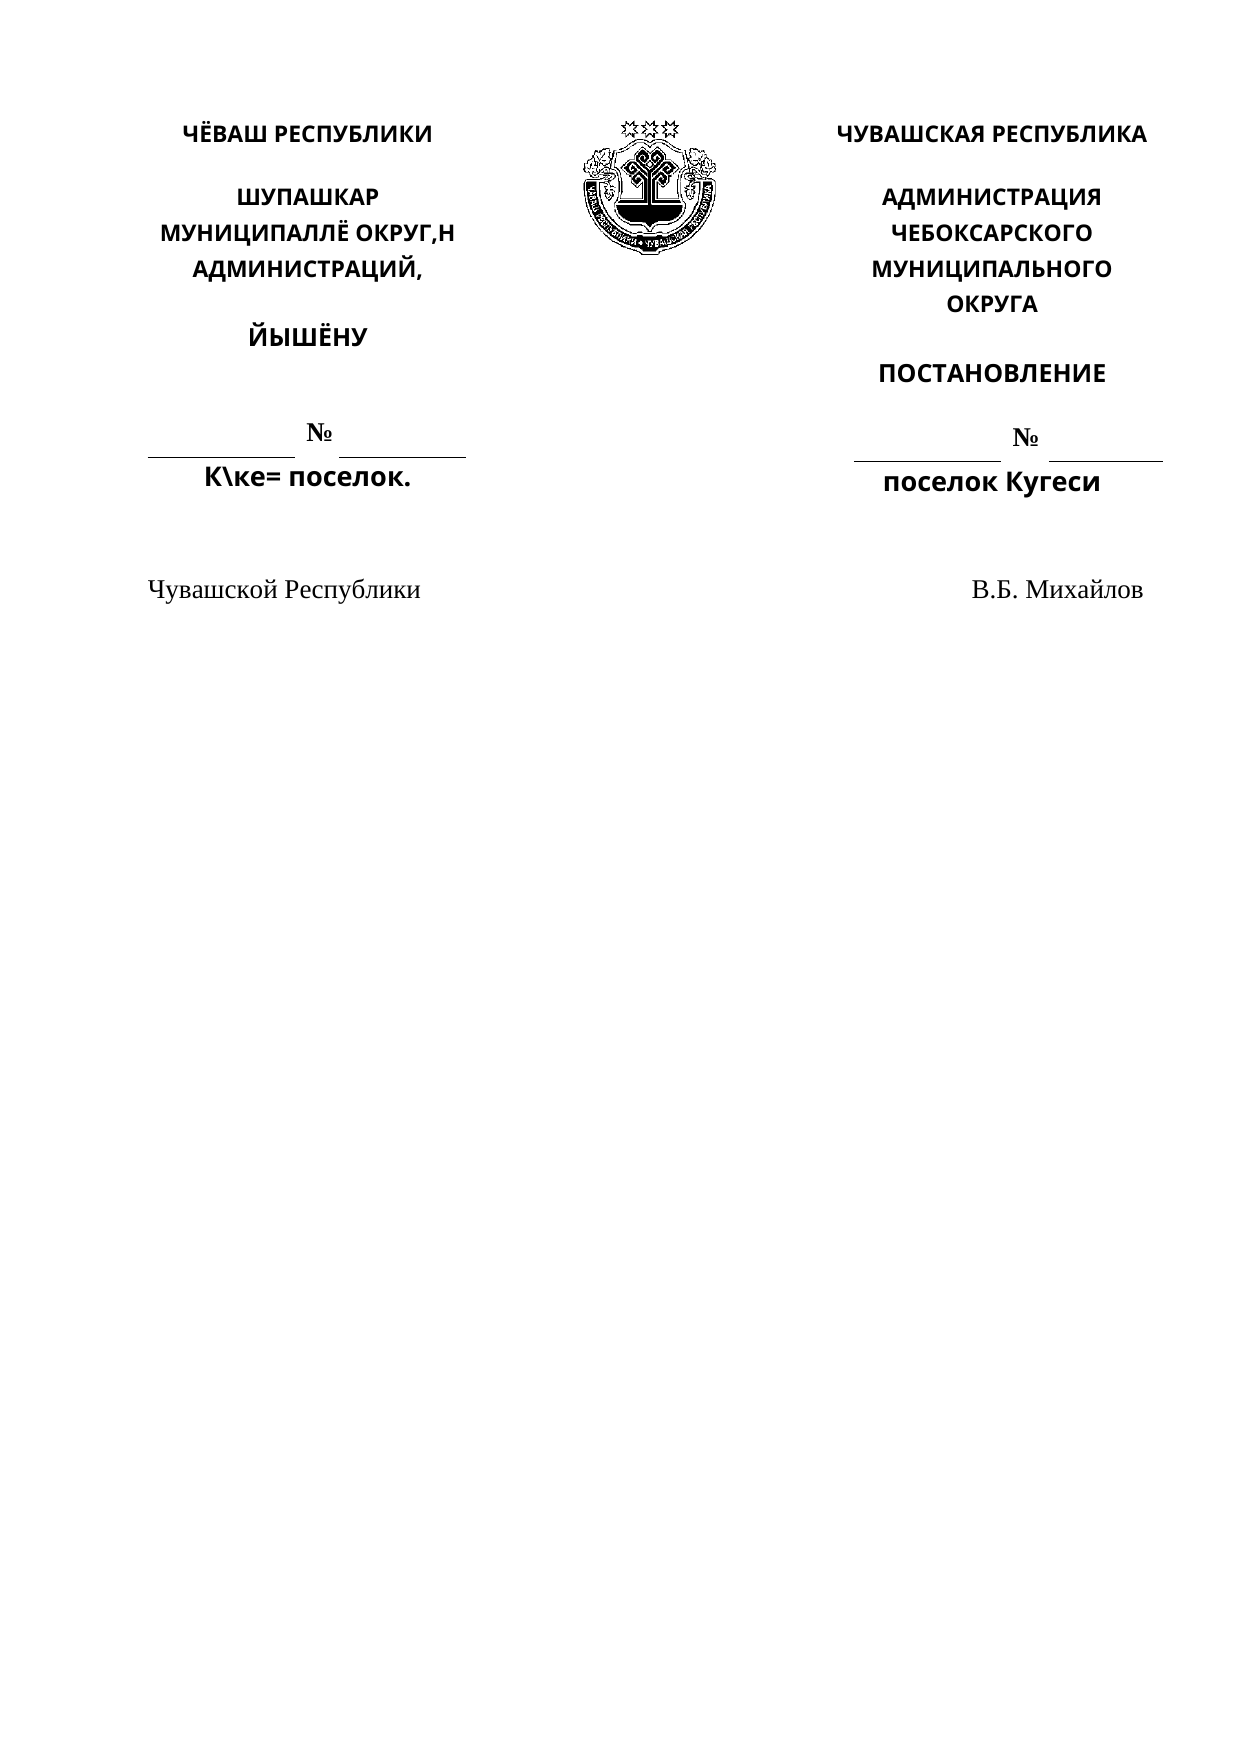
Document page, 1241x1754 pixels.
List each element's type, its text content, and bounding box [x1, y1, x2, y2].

text Чувашской Республики В.Б. Михайлов [148, 573, 1152, 604]
picture [581, 118, 718, 258]
